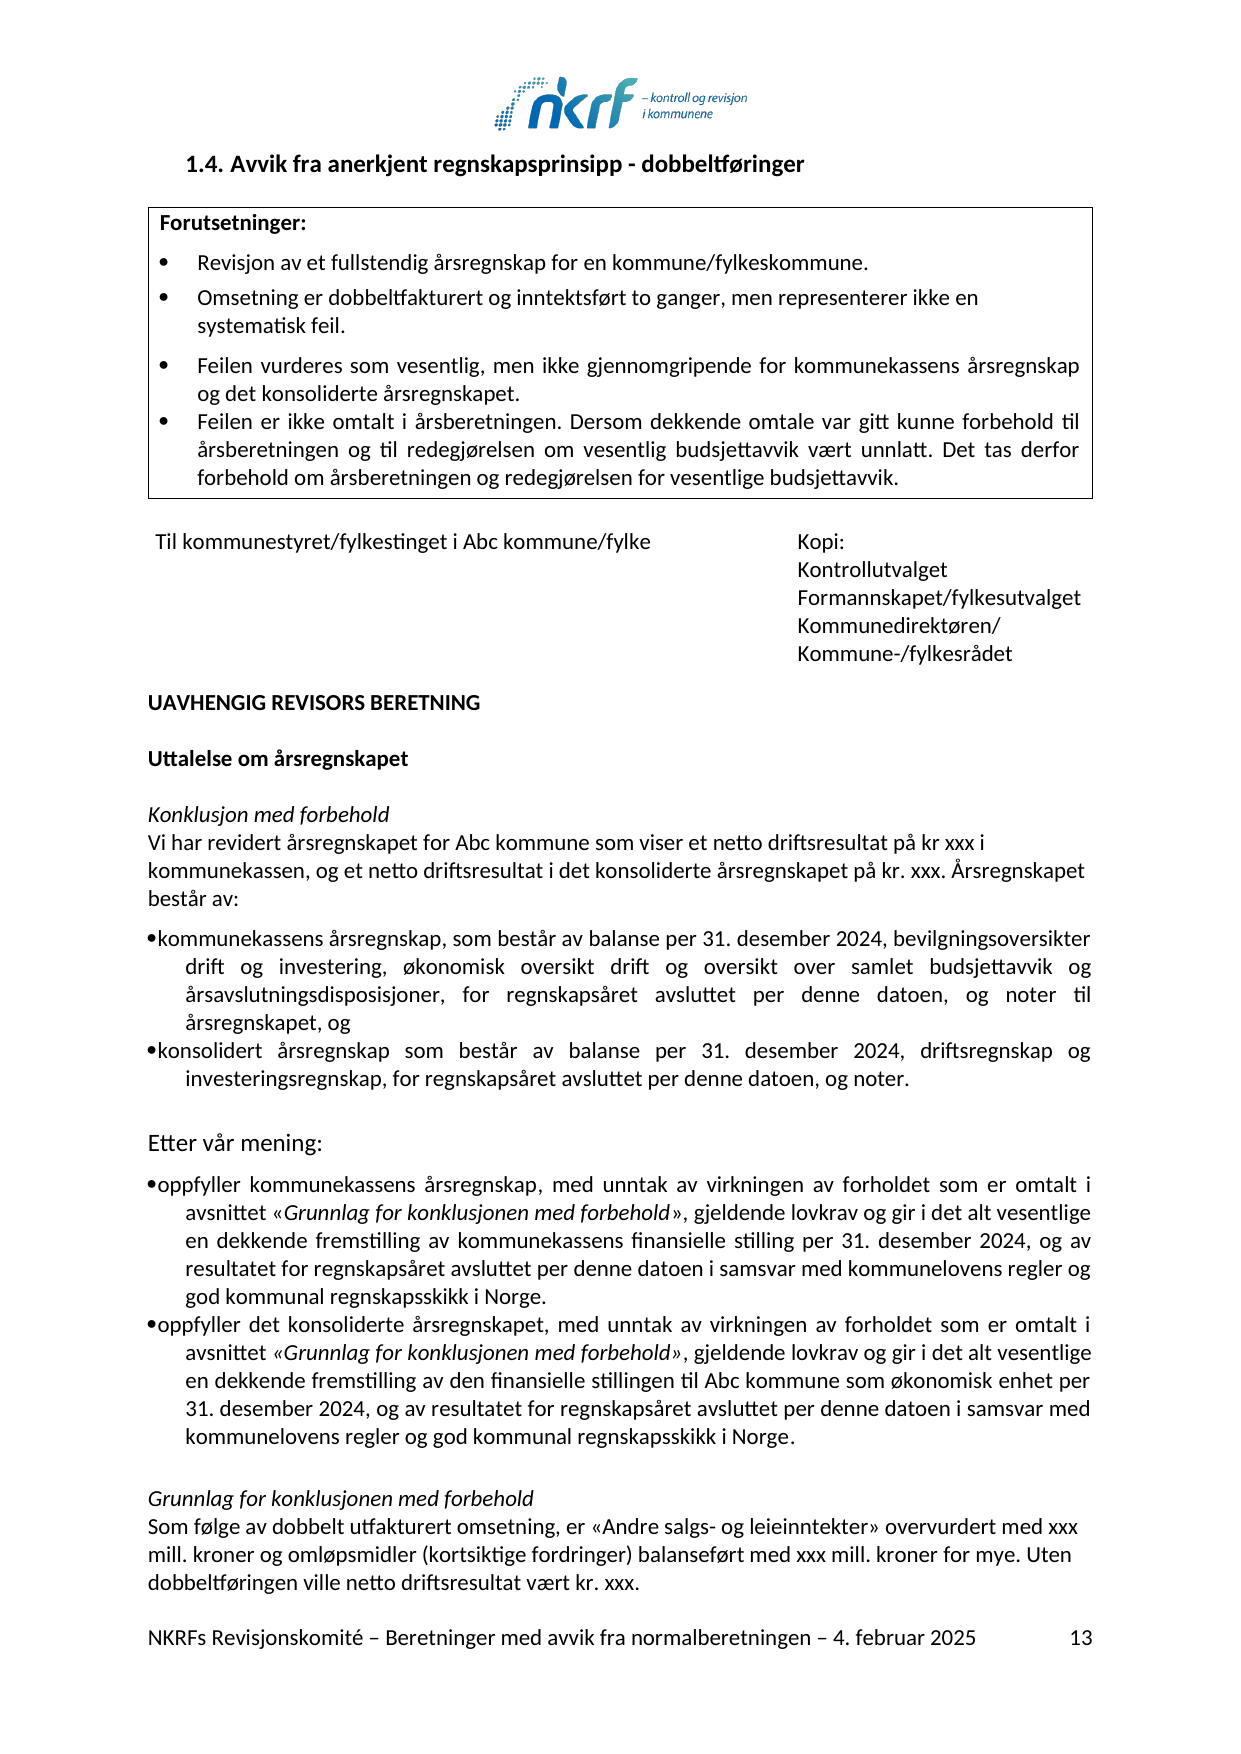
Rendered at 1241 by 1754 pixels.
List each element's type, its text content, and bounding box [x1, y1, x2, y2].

text Grunnlag for konklusjonen med forbehold [148, 1484, 1092, 1512]
subtitle Avvik fra anerkjent regnskapsprinsipp - dobbeltføringer [185, 148, 1092, 178]
text Vi har revidert årsregnskapet for Abc kommune som viser et netto driftsresultat på kr xxx i kommunekassen, og et netto driftsresultat i det konsoliderte årsregnskapet på kr. xxx. Årsregnskapet består av: [148, 828, 1092, 912]
text Etter vår mening: [148, 1127, 1092, 1157]
list konsolidert årsregnskap som består av balanse per 31. desember 2024, driftsregnskap og investeringsregnskap, for regnskapsåret avsluttet per denne datoen, og noter. [148, 1036, 1092, 1092]
list kommunekassens årsregnskap, som består av balanse per 31. desember 2024, bevilgningsoversikter drift og investering, økonomisk oversikt drift og oversikt over samlet budsjettavvik og årsavslutningsdisposisjoner, for regnskapsåret avsluttet per denne datoen, og noter til årsregnskapet, og [148, 924, 1092, 1036]
table_header Forutsetninger: Revisjon av et fullstendig årsregnskap for en kommune/fylkeskommune. Omsetning er dobbeltfakturert og inntektsført to ganger, men representerer ikke en systematisk feil. Feilen vurderes som vesentlig, men ikke gjennomgripende for kommunekassens årsregnskap og det konsoliderte årsregnskapet. Feilen er ikke omtalt i årsberetningen. Dersom dekkende omtale var gitt kunne forbehold til årsberetningen og til redegjørelsen om vesentlig budsjettavvik vært unnlatt. Det tas derfor forbehold om årsberetningen og redegjørelsen for vesentlige budsjettavvik. [149, 208, 1092, 498]
subtitle Uttalelse om årsregnskapet [148, 744, 1092, 772]
text Som følge av dobbelt utfakturert omsetning, er «Andre salgs- og leieinntekter» overvurdert med xxx mill. kroner og omløpsmidler (kortsiktige fordringer) balanseført med xxx mill. kroner for mye. Uten dobbeltføringen ville netto driftsresultat vært kr. xxx. [148, 1512, 1092, 1596]
subtitle UAVHENGIG REVISORS BERETNING [148, 688, 1092, 716]
list oppfyller det konsoliderte årsregnskapet, med unntak av virkningen av forholdet som er omtalt i avsnittet «Grunnlag for konklusjonen med forbehold», gjeldende lovkrav og gir i det alt vesentlige en dekkende fremstilling av den finansielle stillingen til Abc kommune som økonomisk enhet per 31. desember 2024, og av resultatet for regnskapsåret avsluttet per denne datoen i samsvar med kommunelovens regler og god kommunal regnskapsskikk i Norge. [148, 1310, 1092, 1450]
text Konklusjon med forbehold [148, 800, 1092, 828]
picture [491, 73, 749, 133]
list oppfyller kommunekassens årsregnskap, med unntak av virkningen av forholdet som er omtalt i avsnittet «Grunnlag for konklusjonen med forbehold», gjeldende lovkrav og gir i det alt vesentlige en dekkende fremstilling av kommunekassens finansielle stilling per 31. desember 2024, og av resultatet for regnskapsåret avsluttet per denne datoen i samsvar med kommunelovens regler og god kommunal regnskapsskikk i Norge. [148, 1170, 1092, 1310]
table_header Til kommunestyret/fylkestinget i Abc kommune/fylke [148, 527, 790, 688]
table_header Kopi: Kontrollutvalget Formannskapet/fylkesutvalget Kommunedirektøren/ Kommune-/fylkesrådet [790, 527, 1174, 688]
